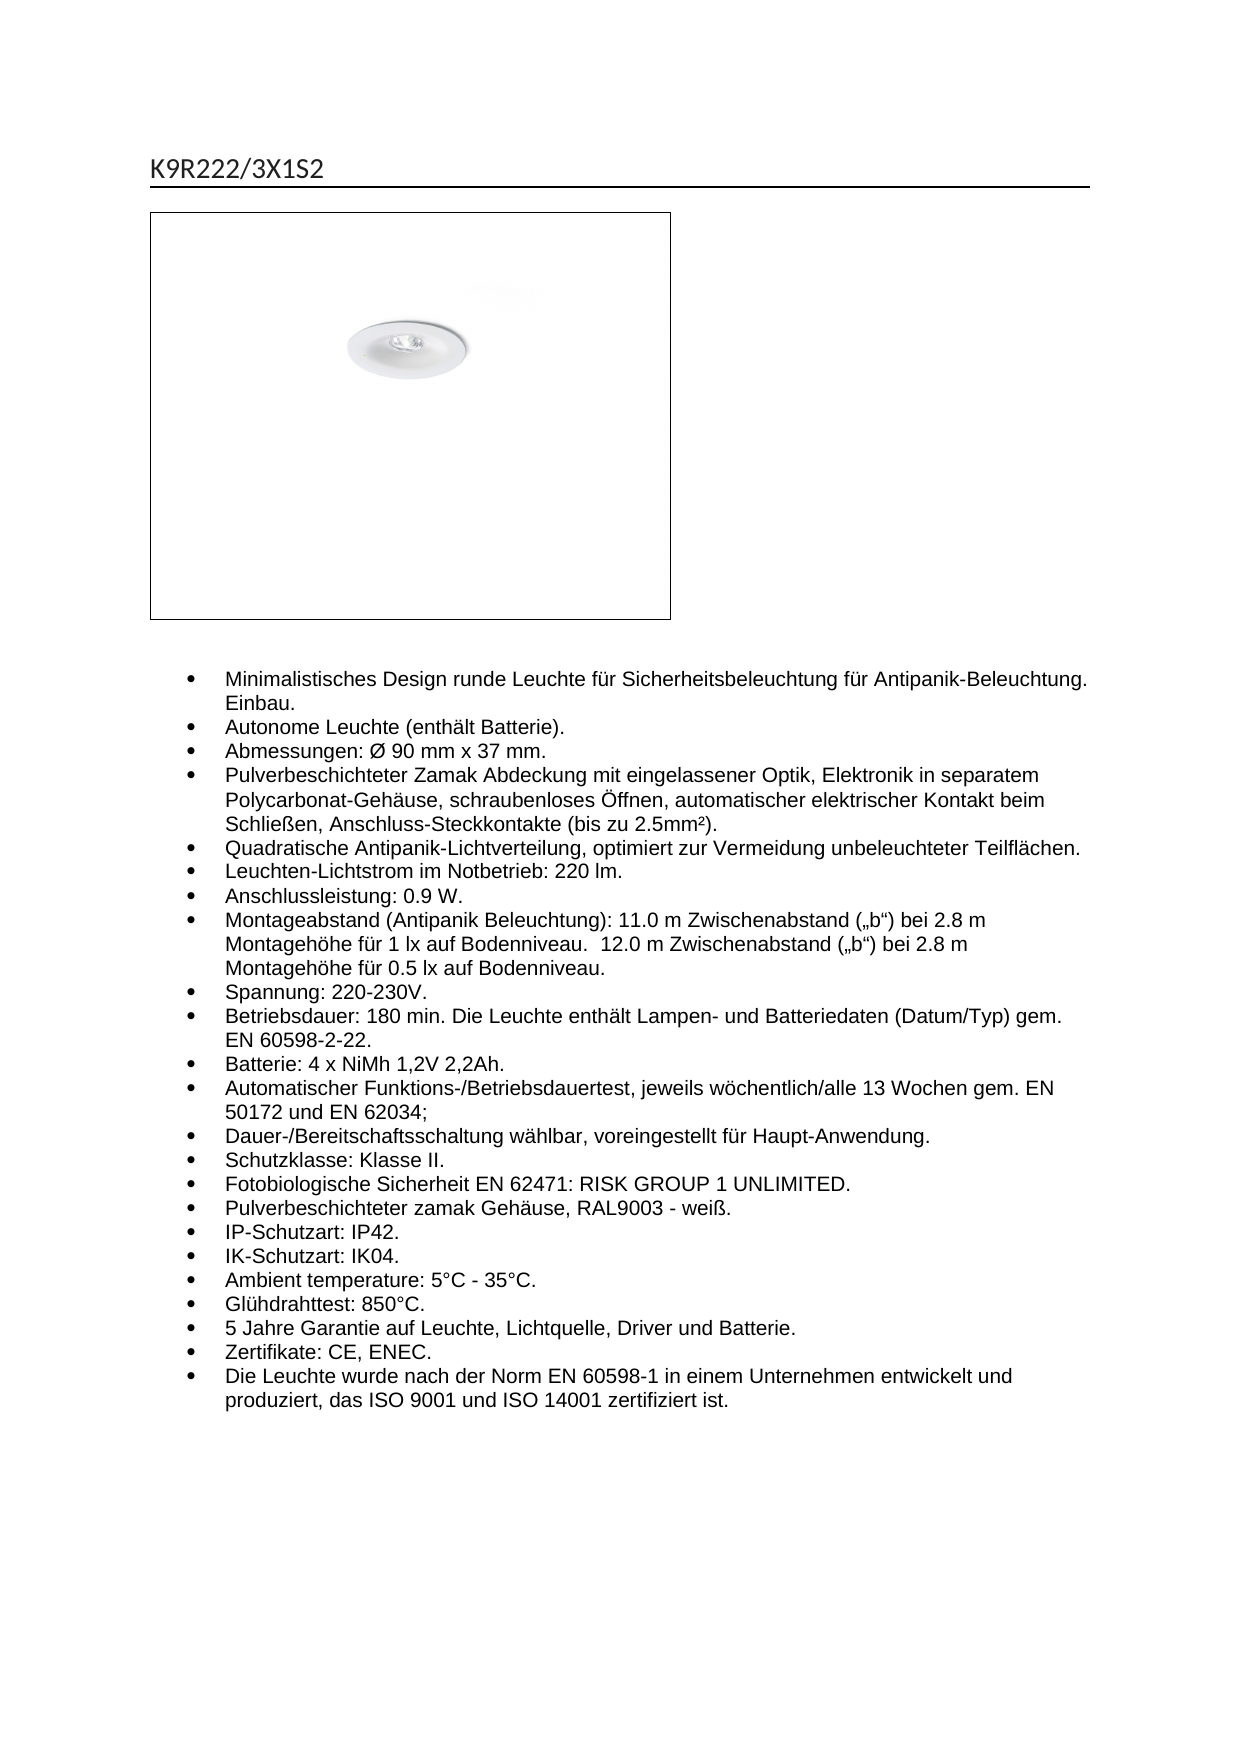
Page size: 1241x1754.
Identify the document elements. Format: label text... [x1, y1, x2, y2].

list Autonome Leuchte (enthält Batterie). [187, 715, 1090, 739]
list Montageabstand (Antipanik Beleuchtung): 11.0 m Zwischenabstand („b“) bei 2.8 m Montagehöhe für 1 lx auf Bodenniveau. 12.0 m Zwischenabstand („b“) bei 2.8 m Montagehöhe für 0.5 lx auf Bodenniveau. [187, 907, 1090, 979]
list Betriebsdauer: 180 min. Die Leuchte enthält Lampen- und Batteriedaten (Datum/Typ) gem. EN 60598-2-22. [187, 1003, 1090, 1052]
list Batterie: 4 x NiMh 1,2V 2,2Ah. [187, 1052, 1090, 1076]
list 5 Jahre Garantie auf Leuchte, Lichtquelle, Driver und Batterie. [187, 1316, 1090, 1340]
list Schutzklasse: Klasse II. [187, 1148, 1090, 1172]
list Minimalistisches Design runde Leuchte für Sicherheitsbeleuchtung für Antipanik-Beleuchtung. Einbau. [187, 667, 1090, 715]
list Pulverbeschichteter Zamak Abdeckung mit eingelassener Optik, Elektronik in separatem Polycarbonat-Gehäuse, schraubenloses Öffnen, automatischer elektrischer Kontakt beim Schließen, Anschluss-Steckkontakte (bis zu 2.5mm²). [187, 763, 1090, 835]
list Pulverbeschichteter zamak Gehäuse, RAL9003 - weiß. [187, 1196, 1090, 1220]
list Quadratische Antipanik-Lichtverteilung, optimiert zur Vermeidung unbeleuchteter Teilflächen. [187, 835, 1090, 859]
list Die Leuchte wurde nach der Norm EN 60598-1 in einem Unternehmen entwickelt und produziert, das ISO 9001 und ISO 14001 zertifiziert ist. [187, 1364, 1090, 1412]
list Fotobiologische Sicherheit EN 62471: RISK GROUP 1 UNLIMITED. [187, 1172, 1090, 1196]
list Abmessungen: Ø 90 mm x 37 mm. [187, 739, 1090, 763]
list IP-Schutzart: IP42. [187, 1220, 1090, 1244]
list Glühdrahttest: 850°C. [187, 1292, 1090, 1316]
list Ambient temperature: 5°C - 35°C. [187, 1268, 1090, 1292]
list Dauer-/Bereitschaftsschaltung wählbar, voreingestellt für Haupt-Anwendung. [187, 1124, 1090, 1148]
list Zertifikate: CE, ENEC. [187, 1340, 1090, 1364]
text K9R222/3X1S2 [150, 150, 1090, 186]
list Anschlussleistung: 0.9 W. [187, 883, 1090, 907]
list Automatischer Funktions-/Betriebsdauertest, jeweils wöchentlich/alle 13 Wochen gem. EN 50172 und EN 62034; [187, 1076, 1090, 1124]
list Leuchten-Lichtstrom im Notbetrieb: 220 lm. [187, 859, 1090, 883]
picture [151, 213, 670, 619]
list IK-Schutzart: IK04. [187, 1244, 1090, 1268]
list Spannung: 220-230V. [187, 979, 1090, 1003]
